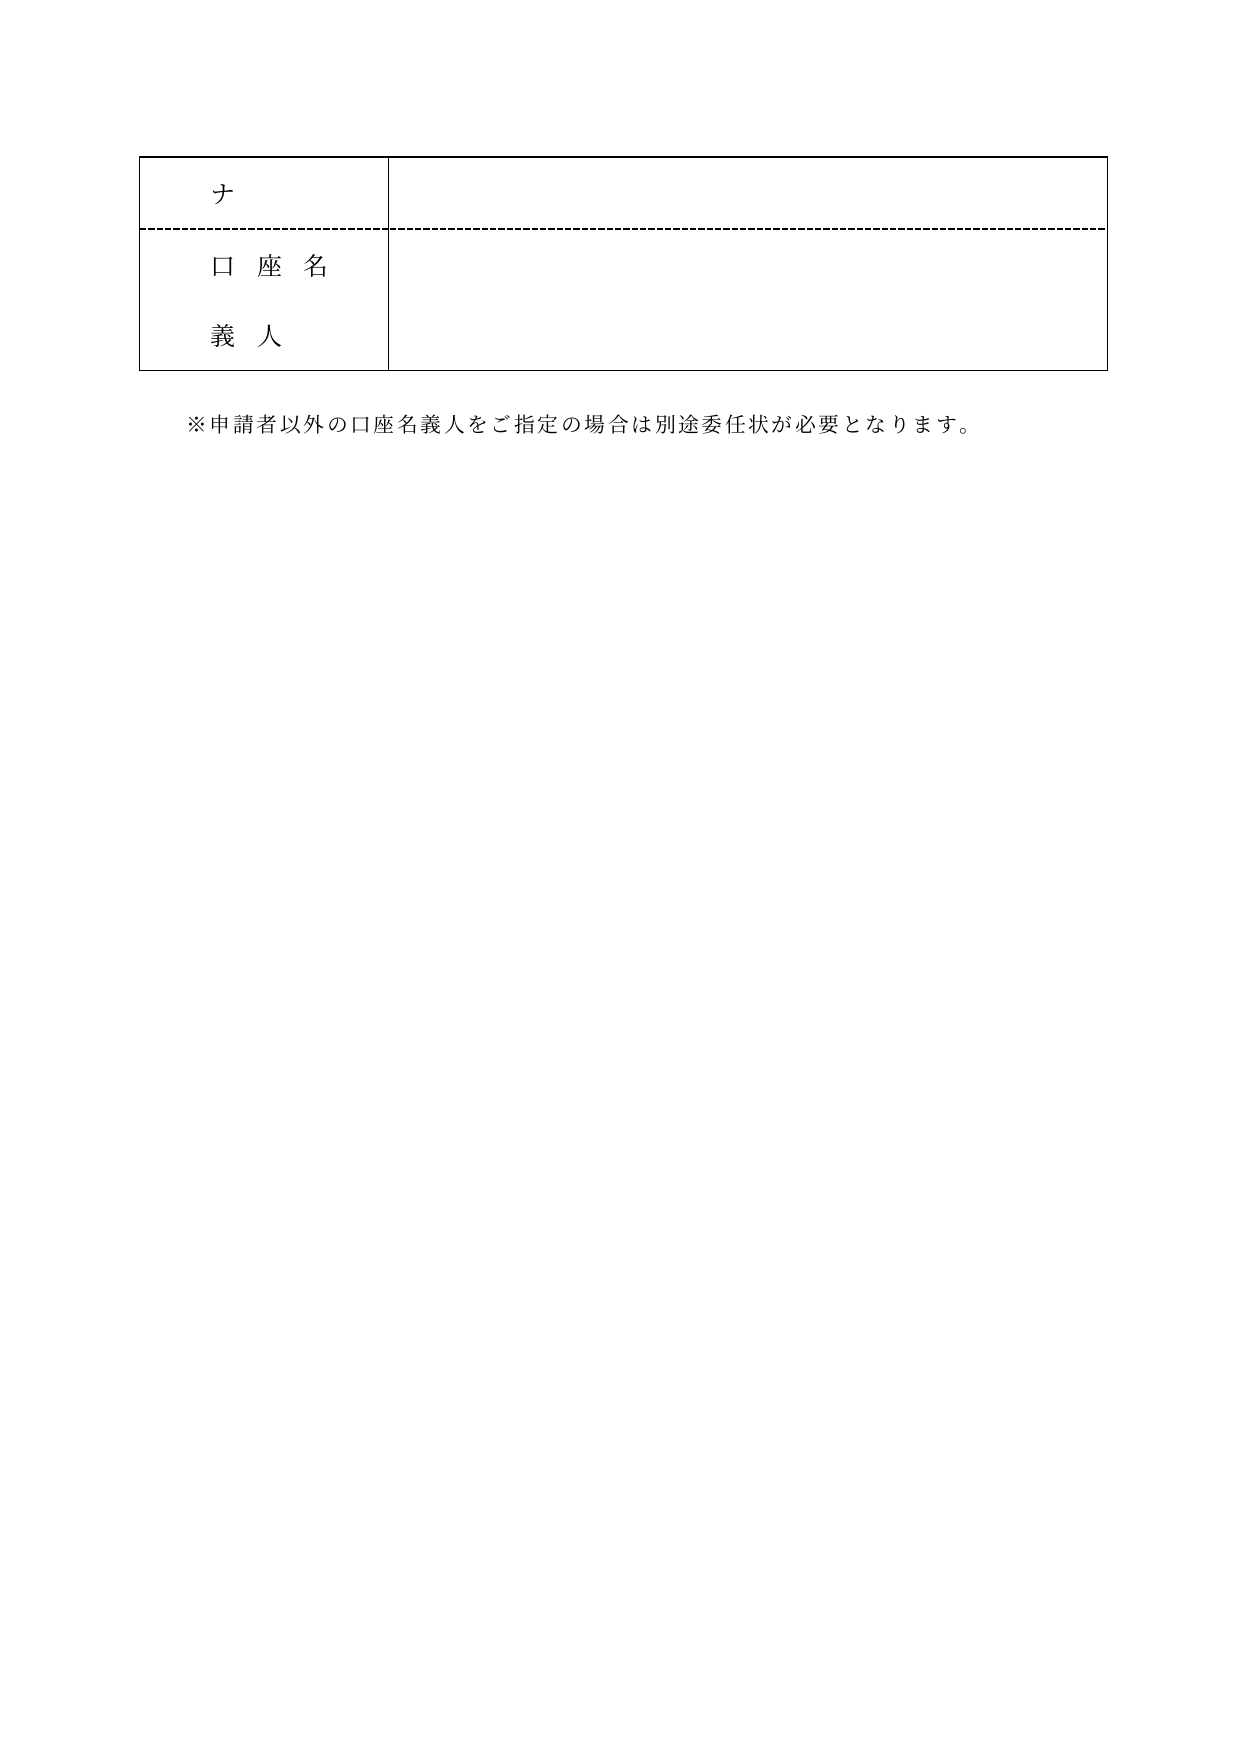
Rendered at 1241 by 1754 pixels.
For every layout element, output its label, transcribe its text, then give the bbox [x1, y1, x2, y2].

table_cell [389, 158, 1107, 227]
table_cell 口座名義人 [140, 228, 388, 369]
table_cell [389, 228, 1107, 369]
text ※申請者以外の口座名義人をご指定の場合は別途委任状が必要となります。 [139, 406, 1101, 441]
table_cell フリガナ [140, 158, 388, 227]
